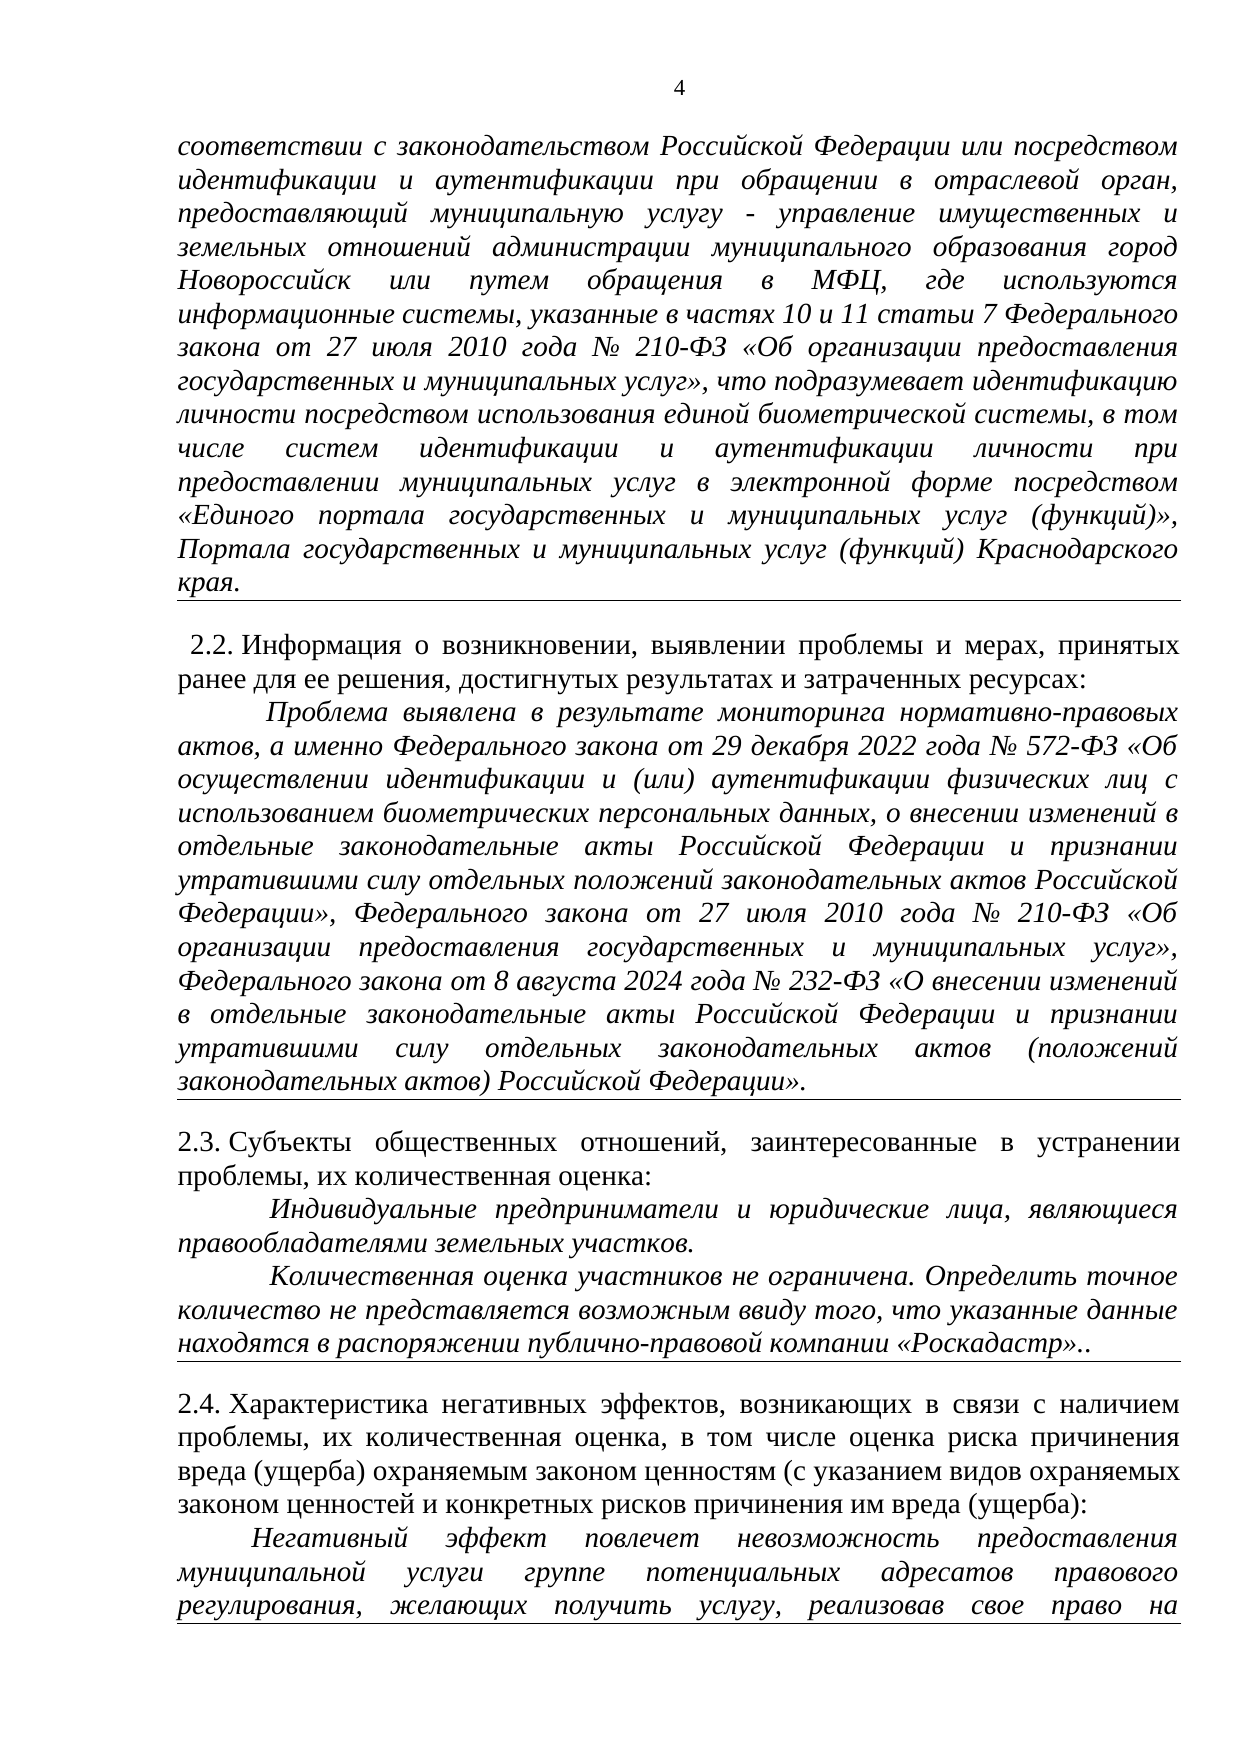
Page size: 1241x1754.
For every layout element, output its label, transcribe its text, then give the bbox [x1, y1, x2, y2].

text Количественная оценка участников не ограничена. Определить точное количество не представляется возможным ввиду того, что указанные данные находятся в распоряжении публично-правовой компании «Роскадастр».. [177, 1258, 1181, 1361]
text 2.3. Субъекты общественных отношений, заинтересованные в устранении проблемы, их количественная оценка: [177, 1124, 1181, 1191]
text Индивидуальные предприниматели и юридические лица, являющиеся правообладателями земельных участков. [177, 1191, 1181, 1258]
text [177, 128, 1181, 600]
text Проблема выявлена в результате мониторинга нормативно-правовых актов, а именно Федерального закона от 29 декабря 2022 года № 572-ФЗ «Об осуществлении идентификации и (или) аутентификации физических лиц с использованием биометрических персональных данных, о внесении изменений в отдельные законодательные акты Российской Федерации и признании утратившими силу отдельных положений законодательных актов Российской Федерации», Федерального закона от 27 июля 2010 года № 210-ФЗ «Об организации предоставления государственных и муниципальных услуг», Федерального закона от 8 августа 2024 года № 232-ФЗ «О внесении изменений в отдельные законодательные акты Российской Федерации и признании утратившими силу отдельных законодательных актов (положений законодательных актов) Российской Федерации». [177, 694, 1181, 1099]
text 2.4. Характеристика негативных эффектов, возникающих в связи с наличием проблемы, их количественная оценка, в том числе оценка риска причинения вреда (ущерба) охраняемым законом ценностям (с указанием видов охраняемых законом ценностей и конкретных рисков причинения им вреда (ущерба): [177, 1386, 1181, 1520]
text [177, 1520, 1181, 1623]
text 2.2. Информация о возникновении, выявлении проблемы и мерах, принятых ранее для ее решения, достигнутых результатах и затраченных ресурсах: [177, 627, 1181, 694]
